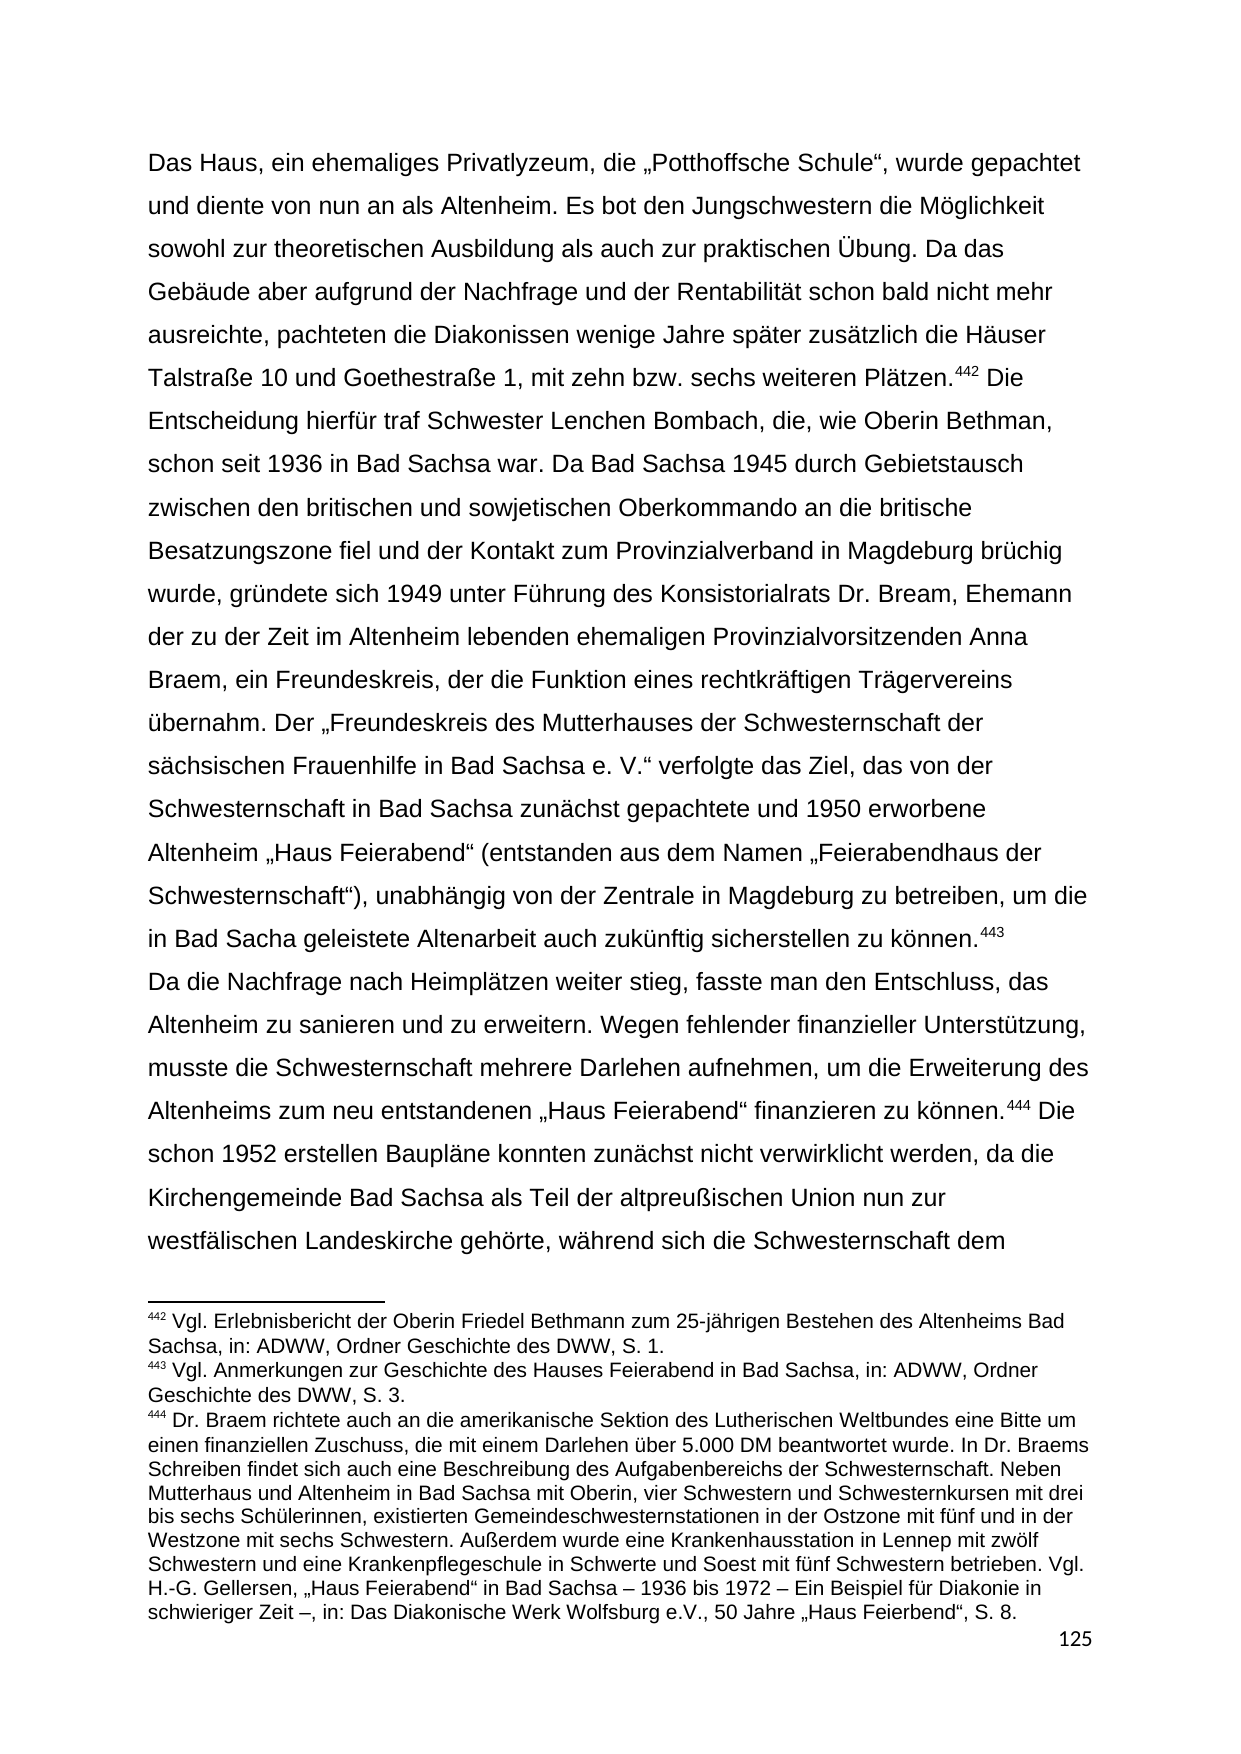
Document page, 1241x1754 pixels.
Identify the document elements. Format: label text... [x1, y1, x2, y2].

text Das Haus, ein ehemaliges Privatlyzeum, die „Potthoffsche Schule“, wurde gepachtet und diente von nun an als Altenheim. Es bot den Jungschwestern die Möglichkeit sowohl zur theoretischen Ausbildung als auch zur praktischen Übung. Da das Gebäude aber aufgrund der Nachfrage und der Rentabilität schon bald nicht mehr ausreichte, pachteten die Diakonissen wenige Jahre später zusätzlich die Häuser Talstraße 10 und Goethestraße 1, mit zehn bzw. sechs weiteren Plätzen. Die Entscheidung hierfür traf Schwester Lenchen Bombach, die, wie Oberin Bethman, schon seit 1936 in Bad Sachsa war. Da Bad Sachsa 1945 durch Gebietstausch zwischen den britischen und sowjetischen Oberkommando an die britische Besatzungszone fiel und der Kontakt zum Provinzialverband in Magdeburg brüchig wurde, gründete sich 1949 unter Führung des Konsistorialrats Dr. Bream, Ehemann der zu der Zeit im Altenheim lebenden ehemaligen Provinzialvorsitzenden Anna Braem, ein Freundeskreis, der die Funktion eines rechtkräftigen Trägervereins übernahm. Der „Freundeskreis des Mutterhauses der Schwesternschaft der sächsischen Frauenhilfe in Bad Sachsa e. V.“ verfolgte das Ziel, das von der Schwesternschaft in Bad Sachsa zunächst gepachtete und 1950 erworbene Altenheim „Haus Feierabend“ (entstanden aus dem Namen „Feierabendhaus der Schwesternschaft“), unabhängig von der Zentrale in Magdeburg zu betreiben, um die in Bad Sacha geleistete Altenarbeit auch zukünftig sicherstellen zu können. [148, 148, 1093, 953]
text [148, 967, 1093, 1254]
